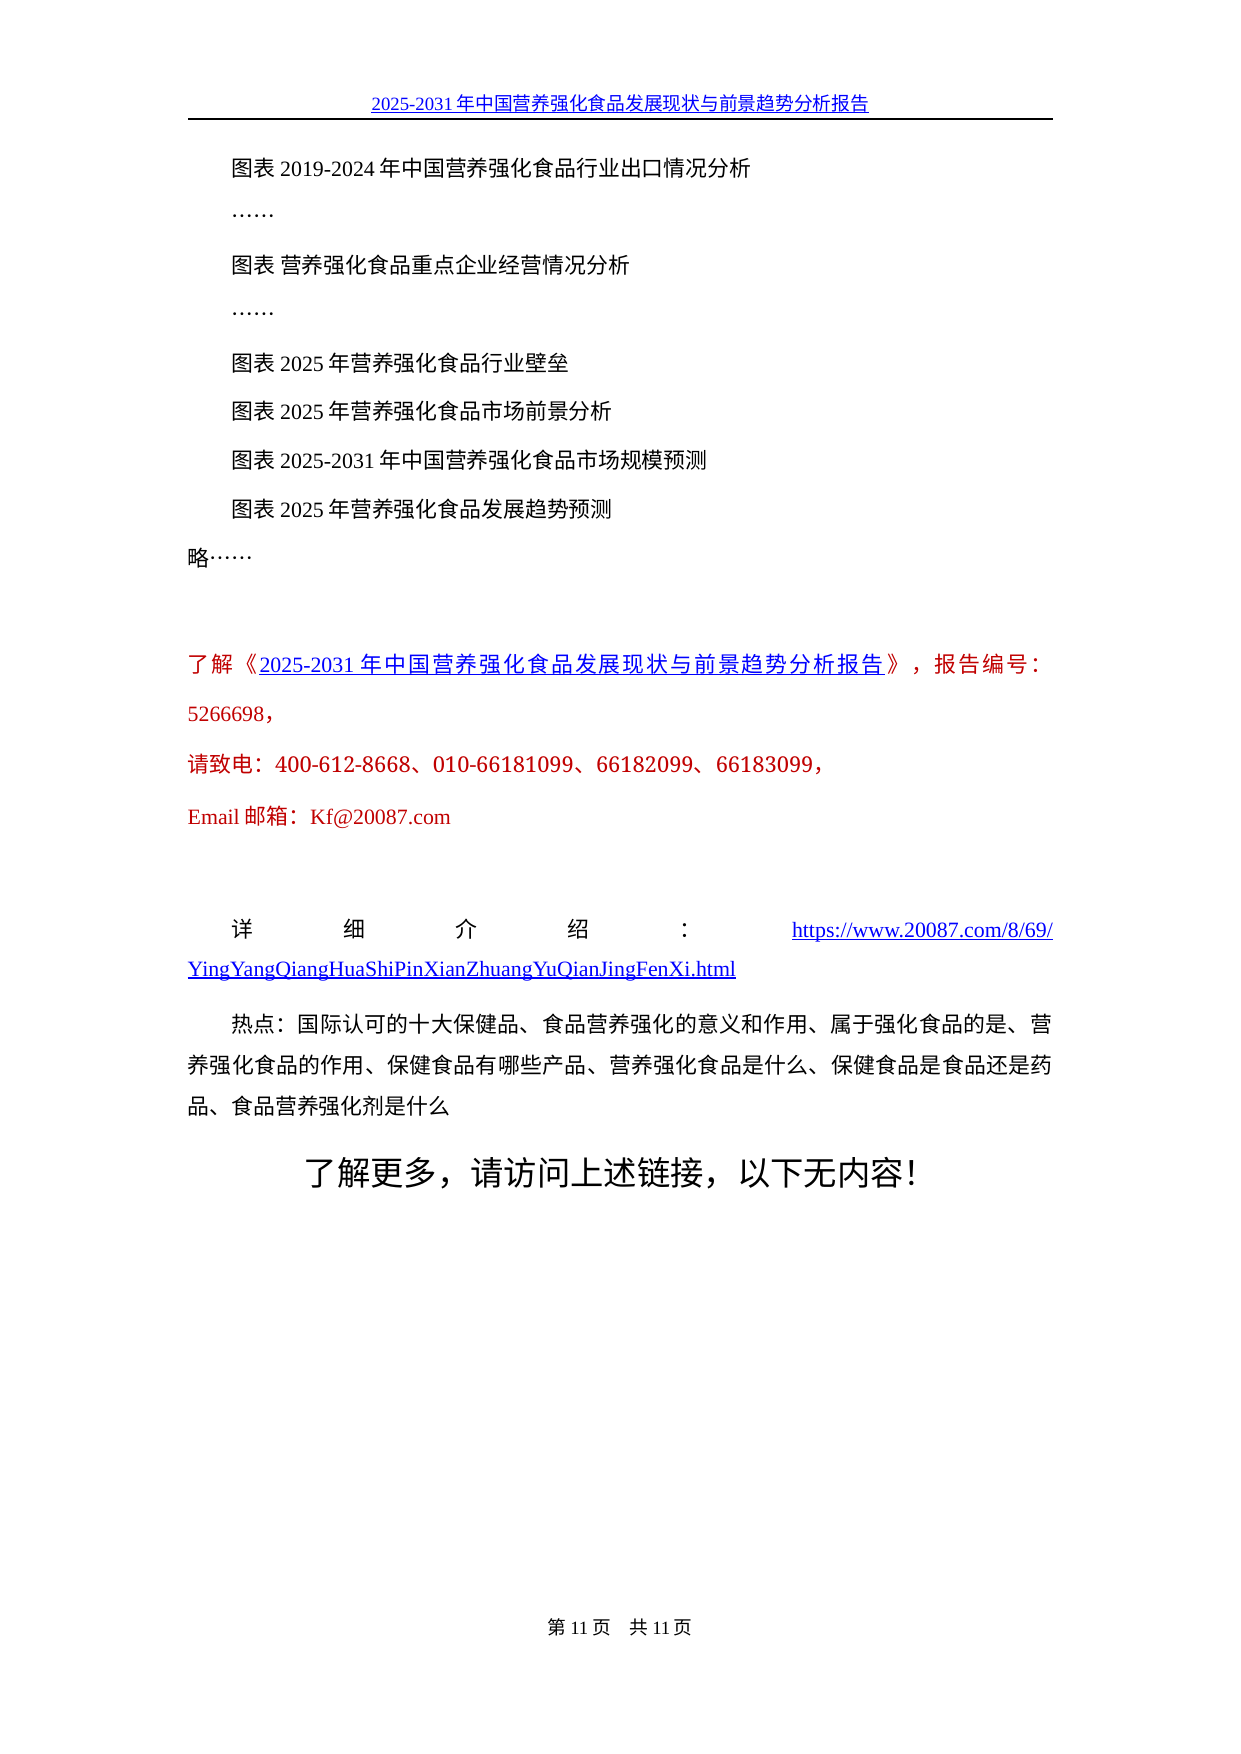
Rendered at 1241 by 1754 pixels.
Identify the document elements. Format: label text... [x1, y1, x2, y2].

text 请致电：400-612-8668、010-66181099、66182099、66183099， [187, 747, 1053, 779]
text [187, 150, 1053, 573]
text 了解《2025-2031年中国营养强化食品发展现状与前景趋势分析报告》，报告编号：5266698， [187, 647, 1053, 728]
text Email邮箱：Kf@20087.com [187, 798, 1053, 831]
text 热点：国际认可的十大保健品、食品营养强化的意义和作用、属于强化食品的是、营养强化食品的作用、保健食品有哪些产品、营养强化食品是什么、保健食品是食品还是药品、食品营养强化剂是什么 [187, 1007, 1053, 1121]
title 了解更多，请访问上述链接，以下无内容！ [187, 1138, 1053, 1203]
text 详细介绍：https://www.20087.com/8/69/YingYangQiangHuaShiPinXianZhuangYuQianJingFenXi.html [187, 911, 1053, 984]
